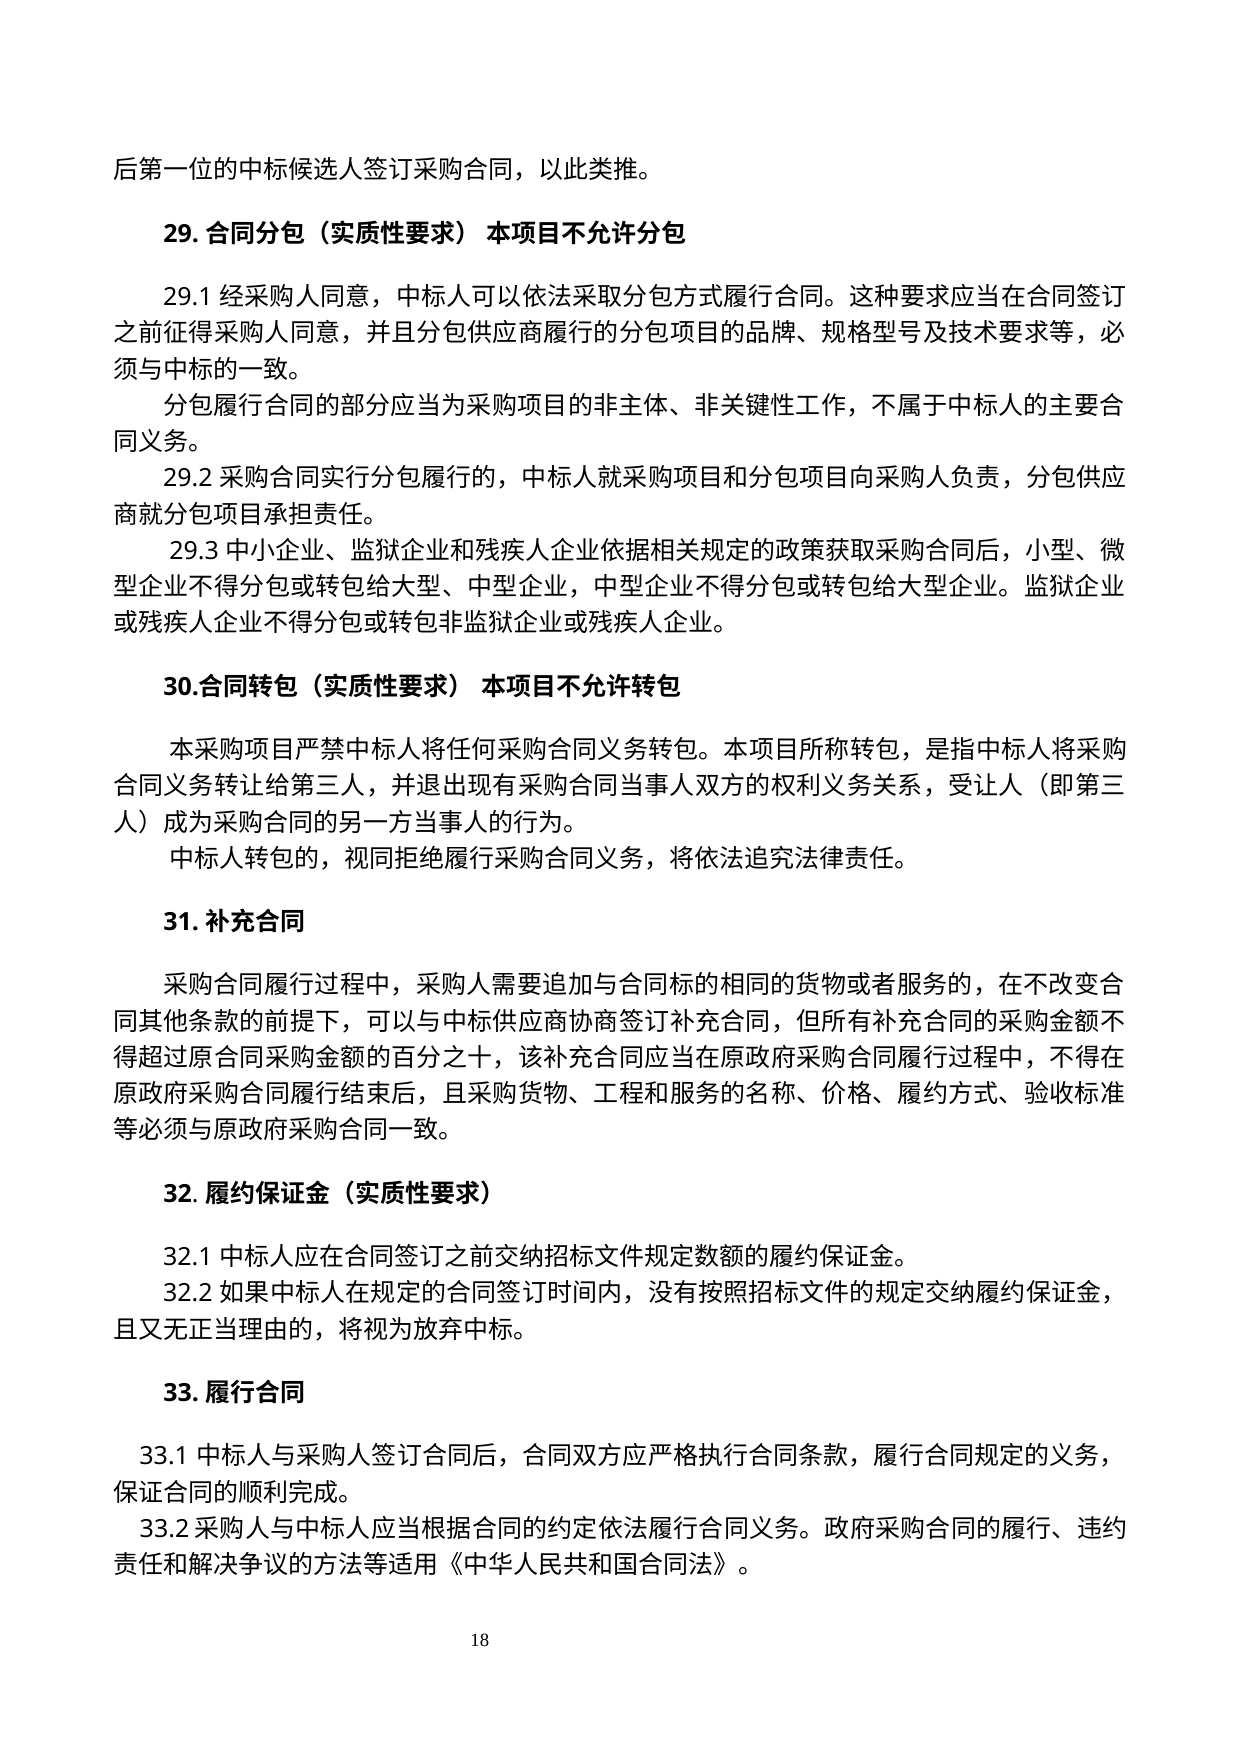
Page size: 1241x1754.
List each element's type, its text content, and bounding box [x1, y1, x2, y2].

subtitle 30.合同转包（实质性要求） 本项目不允许转包 [113, 666, 1127, 702]
text 33.2采购人与中标人应当根据合同的约定依法履行合同义务。政府采购合同的履行、违约责任和解决争议的方法等适用《中华人民共和国合同法》。 [113, 1508, 1127, 1581]
text 29.2 采购合同实行分包履行的，中标人就采购项目和分包项目向采购人负责，分包供应商就分包项目承担责任。 [113, 458, 1127, 530]
text 中标人转包的，视同拒绝履行采购合同义务，将依法追究法律责任。 [113, 838, 1127, 874]
text 32.1 中标人应在合同签订之前交纳招标文件规定数额的履约保证金。 [113, 1237, 1127, 1273]
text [113, 150, 1127, 186]
text 29.3 中小企业、监狱企业和残疾人企业依据相关规定的政策获取采购合同后，小型、微型企业不得分包或转包给大型、中型企业，中型企业不得分包或转包给大型企业。监狱企业或残疾人企业不得分包或转包非监狱企业或残疾人企业。 [113, 530, 1127, 639]
subtitle 29. 合同分包（实质性要求） 本项目不允许分包 [113, 213, 1127, 249]
subtitle 33. 履行合同 [113, 1372, 1127, 1409]
text 本采购项目严禁中标人将任何采购合同义务转包。本项目所称转包，是指中标人将采购合同义务转让给第三人，并退出现有采购合同当事人双方的权利义务关系，受让人（即第三人）成为采购合同的另一方当事人的行为。 [113, 729, 1127, 838]
subtitle 31. 补充合同 [113, 902, 1127, 938]
text 32.2 如果中标人在规定的合同签订时间内，没有按照招标文件的规定交纳履约保证金，且又无正当理由的，将视为放弃中标。 [113, 1273, 1127, 1345]
text 分包履行合同的部分应当为采购项目的非主体、非关键性工作，不属于中标人的主要合同义务。 [113, 385, 1127, 458]
text 采购合同履行过程中，采购人需要追加与合同标的相同的货物或者服务的，在不改变合同其他条款的前提下，可以与中标供应商协商签订补充合同，但所有补充合同的采购金额不得超过原合同采购金额的百分之十，该补充合同应当在原政府采购合同履行过程中，不得在原政府采购合同履行结束后，且采购货物、工程和服务的名称、价格、履约方式、验收标准等必须与原政府采购合同一致。 [113, 965, 1127, 1146]
text 33.1 中标人与采购人签订合同后，合同双方应严格执行合同条款，履行合同规定的义务，保证合同的顺利完成。 [113, 1436, 1127, 1508]
text 29.1 经采购人同意，中标人可以依法采取分包方式履行合同。这种要求应当在合同签订之前征得采购人同意，并且分包供应商履行的分包项目的品牌、规格型号及技术要求等，必须与中标的一致。 [113, 277, 1127, 385]
subtitle 32. 履约保证金（实质性要求） [113, 1173, 1127, 1209]
